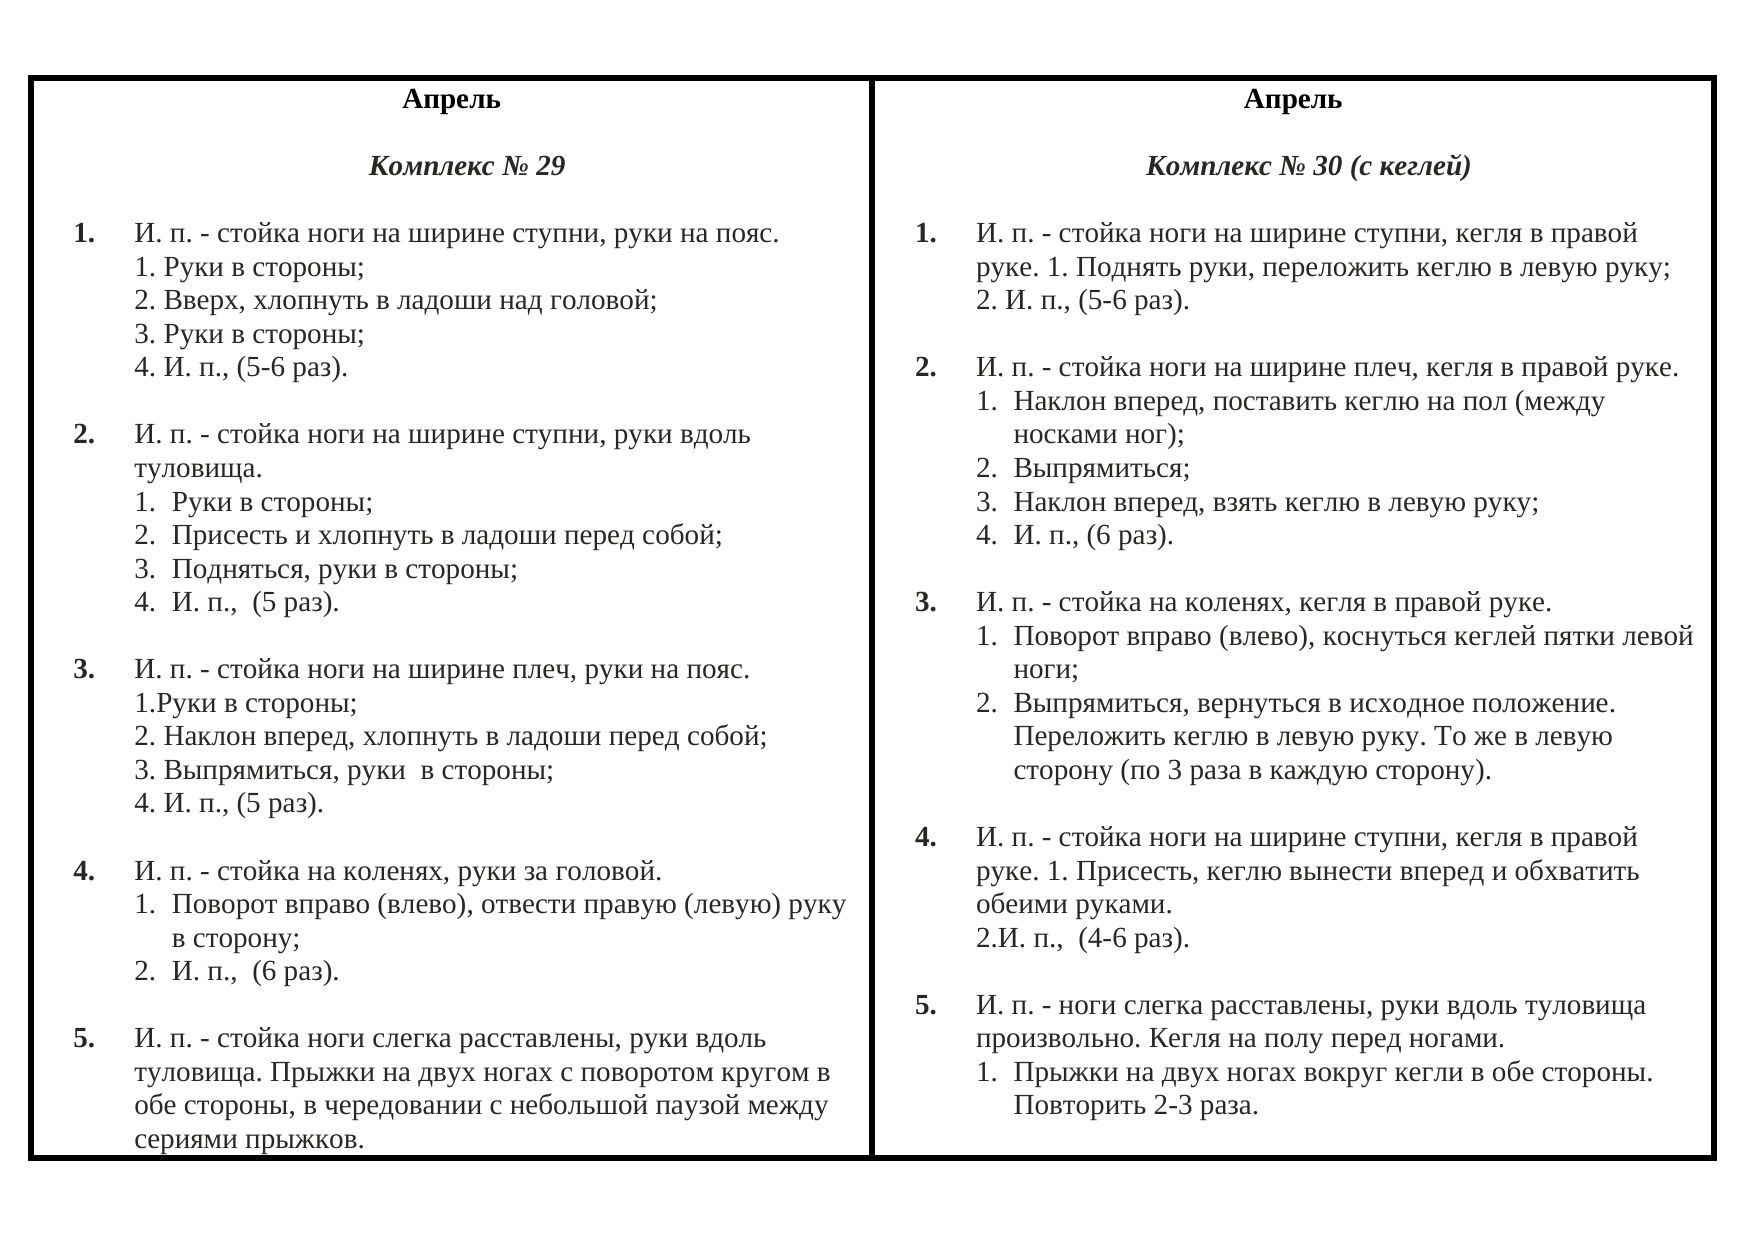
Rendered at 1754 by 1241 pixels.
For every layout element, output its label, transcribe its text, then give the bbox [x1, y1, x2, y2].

table_cell Апрель Комплекс № 30 (с кеглей) И. п. - стойка ноги на ширине ступни, кегля в правой руке. 1. Поднять руки, переложить кеглю в левую руку; 2. И. п., (5-6 раз). И. п. - стойка ноги на ширине плеч, кегля в правой руке. Наклон вперед, поставить кеглю на пол (между носками ног); Выпрямиться; Наклон вперед, взять кеглю в левую руку; И. п., (6 раз). И. п. - стойка на коленях, кегля в правой руке. Поворот вправо (влево), коснуться кеглей пятки левой ноги; Выпрямиться, вернуться в исходное положение. Переложить кеглю в левую руку. То же в левую сторону (по 3 раза в каждую сторону). И. п. - стойка ноги на ширине ступни, кегля в правой руке. 1. Присесть, кеглю вынести вперед и обхватить обеими руками. 2.И. п., (4-6 раз). И. п. - ноги слегка расставлены, руки вдоль туловища произвольно. Кегля на полу перед ногами. Прыжки на двух ногах вокруг кегли в обе стороны. Повторить 2-3 раза. [875, 81, 1711, 1154]
table_cell Апрель Комплекс № 29 И. п. - стойка ноги на ширине ступни, руки на пояс. 1. Руки в стороны; 2. Вверх, хлопнуть в ладоши над головой; 3. Руки в стороны; 4. И. п., (5-6 раз). И. п. - стойка ноги на ширине ступни, руки вдоль туловища. Руки в стороны; Присесть и хлопнуть в ладоши перед собой; Подняться, руки в стороны; И. п., (5 раз). И. п. - стойка ноги на ширине плеч, руки на пояс. 1.Руки в стороны; 2. Наклон вперед, хлопнуть в ладоши перед собой; 3. Выпрямиться, руки в стороны; 4. И. п., (5 раз). И. п. - стойка на коленях, руки за головой. Поворот вправо (влево), отвести правую (левую) руку в сторону; И. п., (6 раз). И. п. - стойка ноги слегка расставлены, руки вдоль туловища. Прыжки на двух ногах с поворотом кругом в обе стороны, в чередовании с небольшой паузой между сериями прыжков. [34, 81, 869, 1154]
